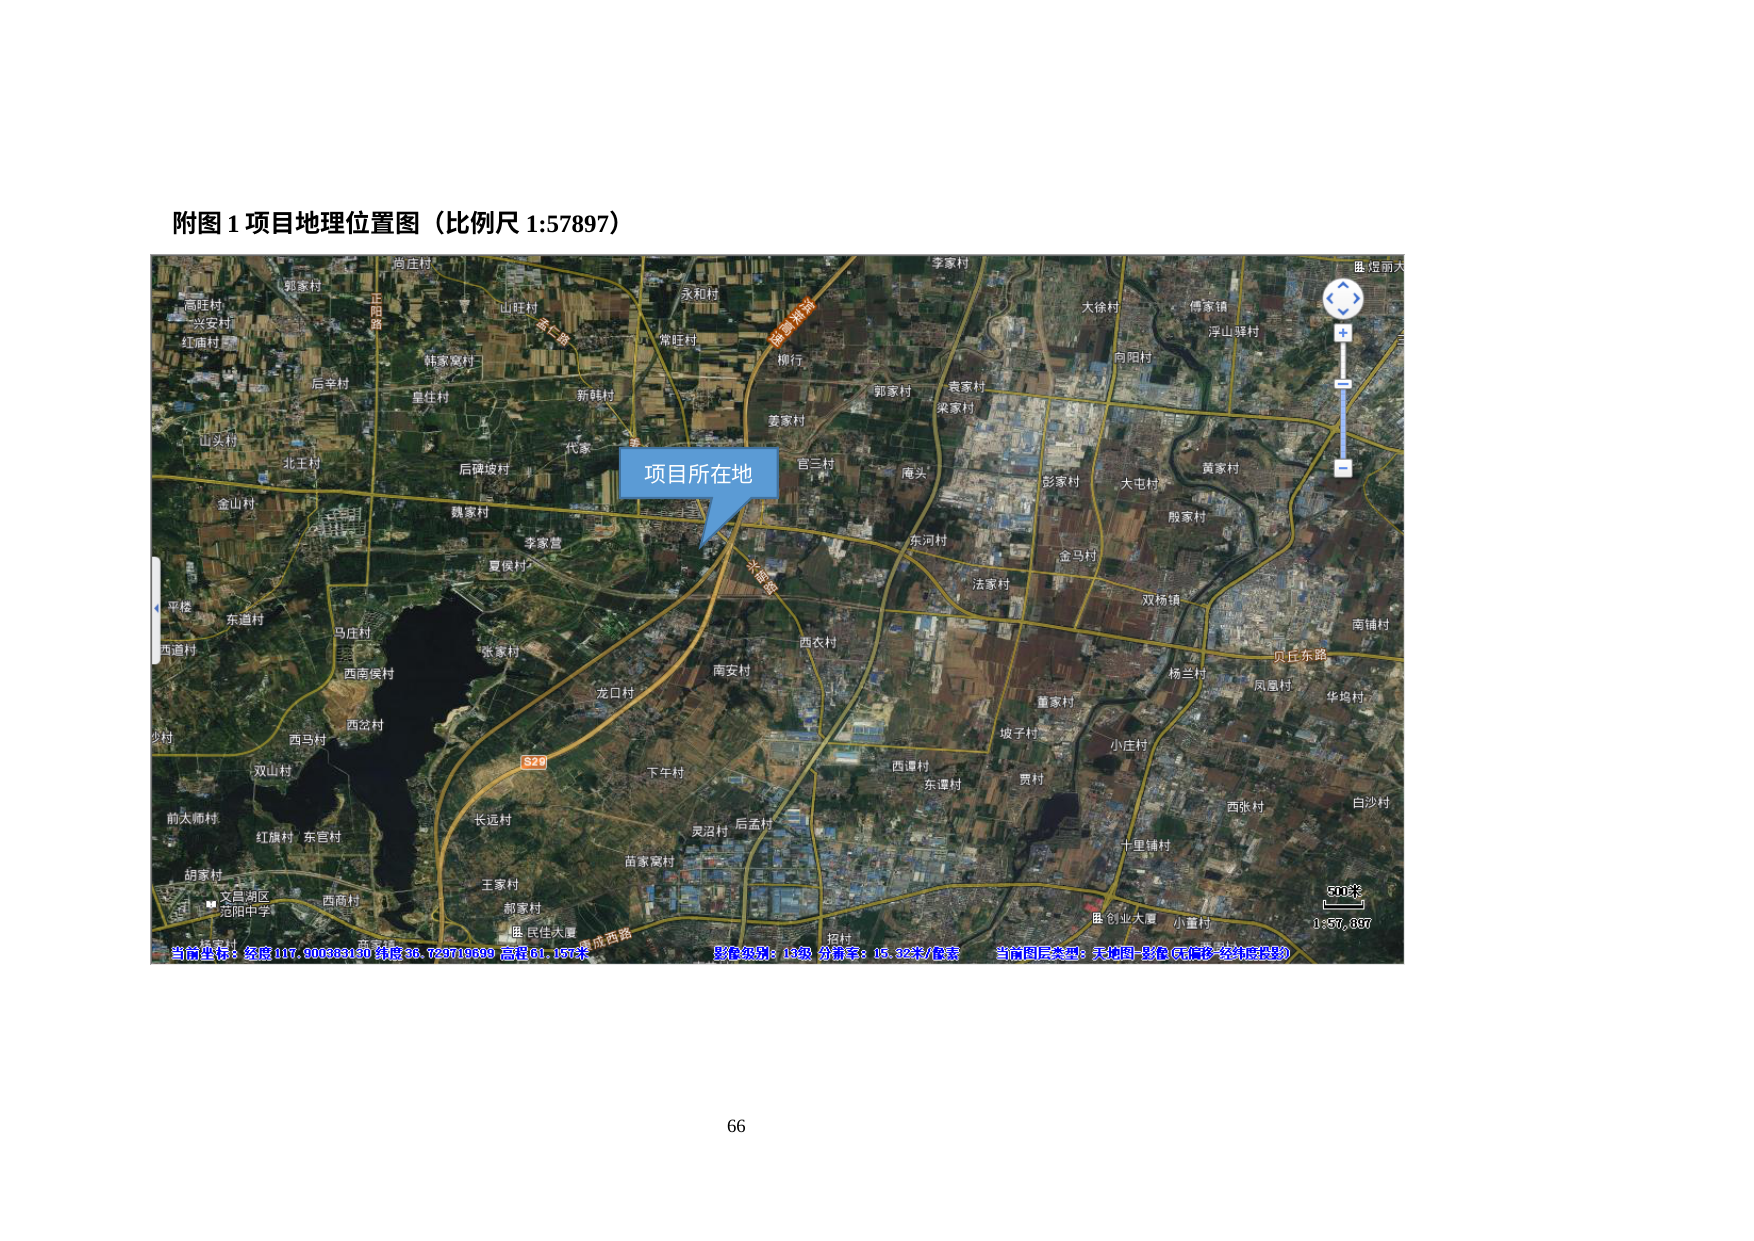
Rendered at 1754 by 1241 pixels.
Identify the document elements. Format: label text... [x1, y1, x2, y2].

text 附图1 项目地理位置图（比例尺1:57897） [150, 188, 1604, 254]
picture [150, 254, 1406, 966]
